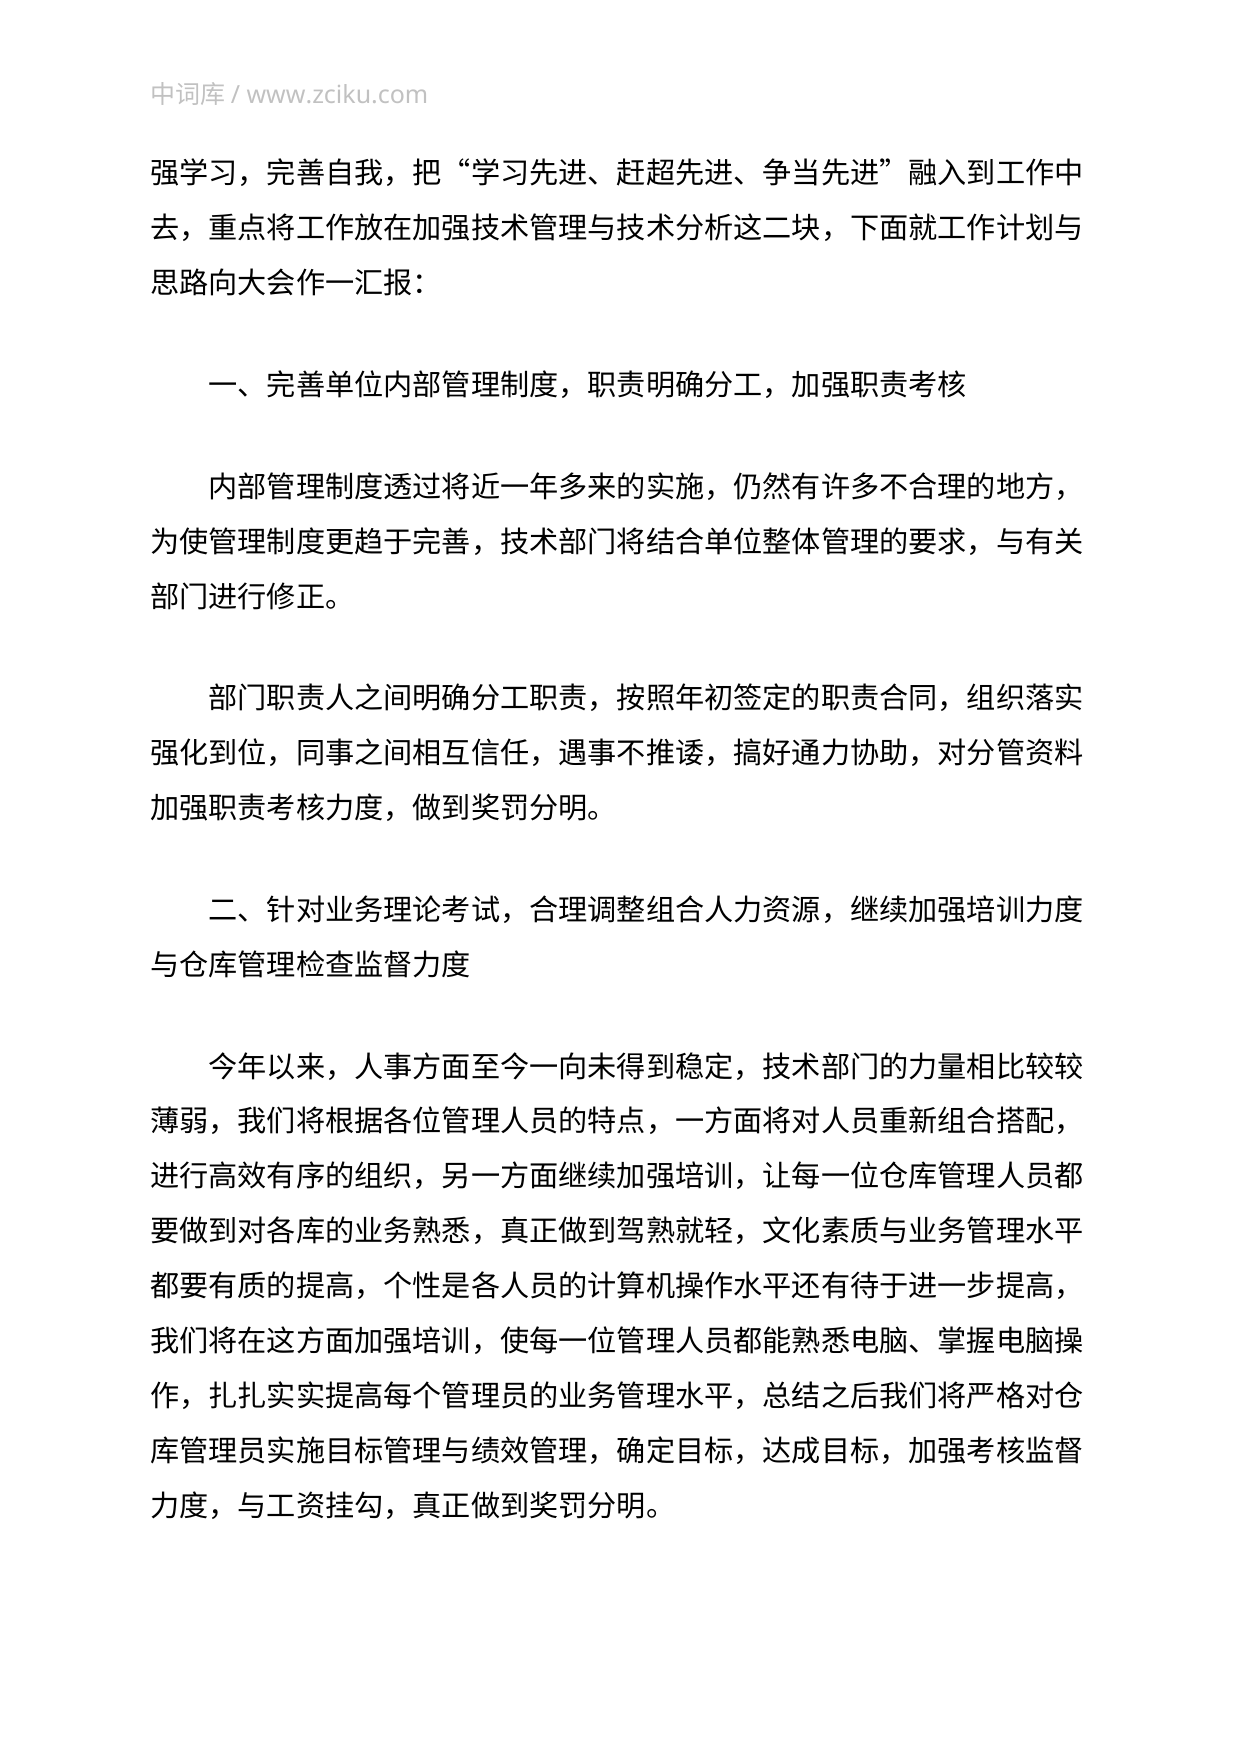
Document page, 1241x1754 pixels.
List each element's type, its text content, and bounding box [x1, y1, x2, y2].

text 一、完善单位内部管理制度，职责明确分工，加强职责考核 [150, 362, 1090, 404]
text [150, 150, 1090, 302]
text 内部管理制度透过将近一年多来的实施，仍然有许多不合理的地方，为使管理制度更趋于完善，技术部门将结合单位整体管理的要求，与有关部门进行修正。 [150, 463, 1090, 615]
text 今年以来，人事方面至今一向未得到稳定，技术部门的力量相比较较薄弱，我们将根据各位管理人员的特点，一方面将对人员重新组合搭配，进行高效有序的组织，另一方面继续加强培训，让每一位仓库管理人员都要做到对各库的业务熟悉，真正做到驾熟就轻，文化素质与业务管理水平都要有质的提高，个性是各人员的计算机操作水平还有待于进一步提高，我们将在这方面加强培训，使每一位管理人员都能熟悉电脑、掌握电脑操作，扎扎实实提高每个管理员的业务管理水平，总结之后我们将严格对仓库管理员实施目标管理与绩效管理，确定目标，达成目标，加强考核监督力度，与工资挂勾，真正做到奖罚分明。 [150, 1043, 1090, 1524]
text 部门职责人之间明确分工职责，按照年初签定的职责合同，组织落实强化到位，同事之间相互信任，遇事不推诿，搞好通力协助，对分管资料加强职责考核力度，做到奖罚分明。 [150, 675, 1090, 827]
text 二、针对业务理论考试，合理调整组合人力资源，继续加强培训力度与仓库管理检查监督力度 [150, 886, 1090, 984]
